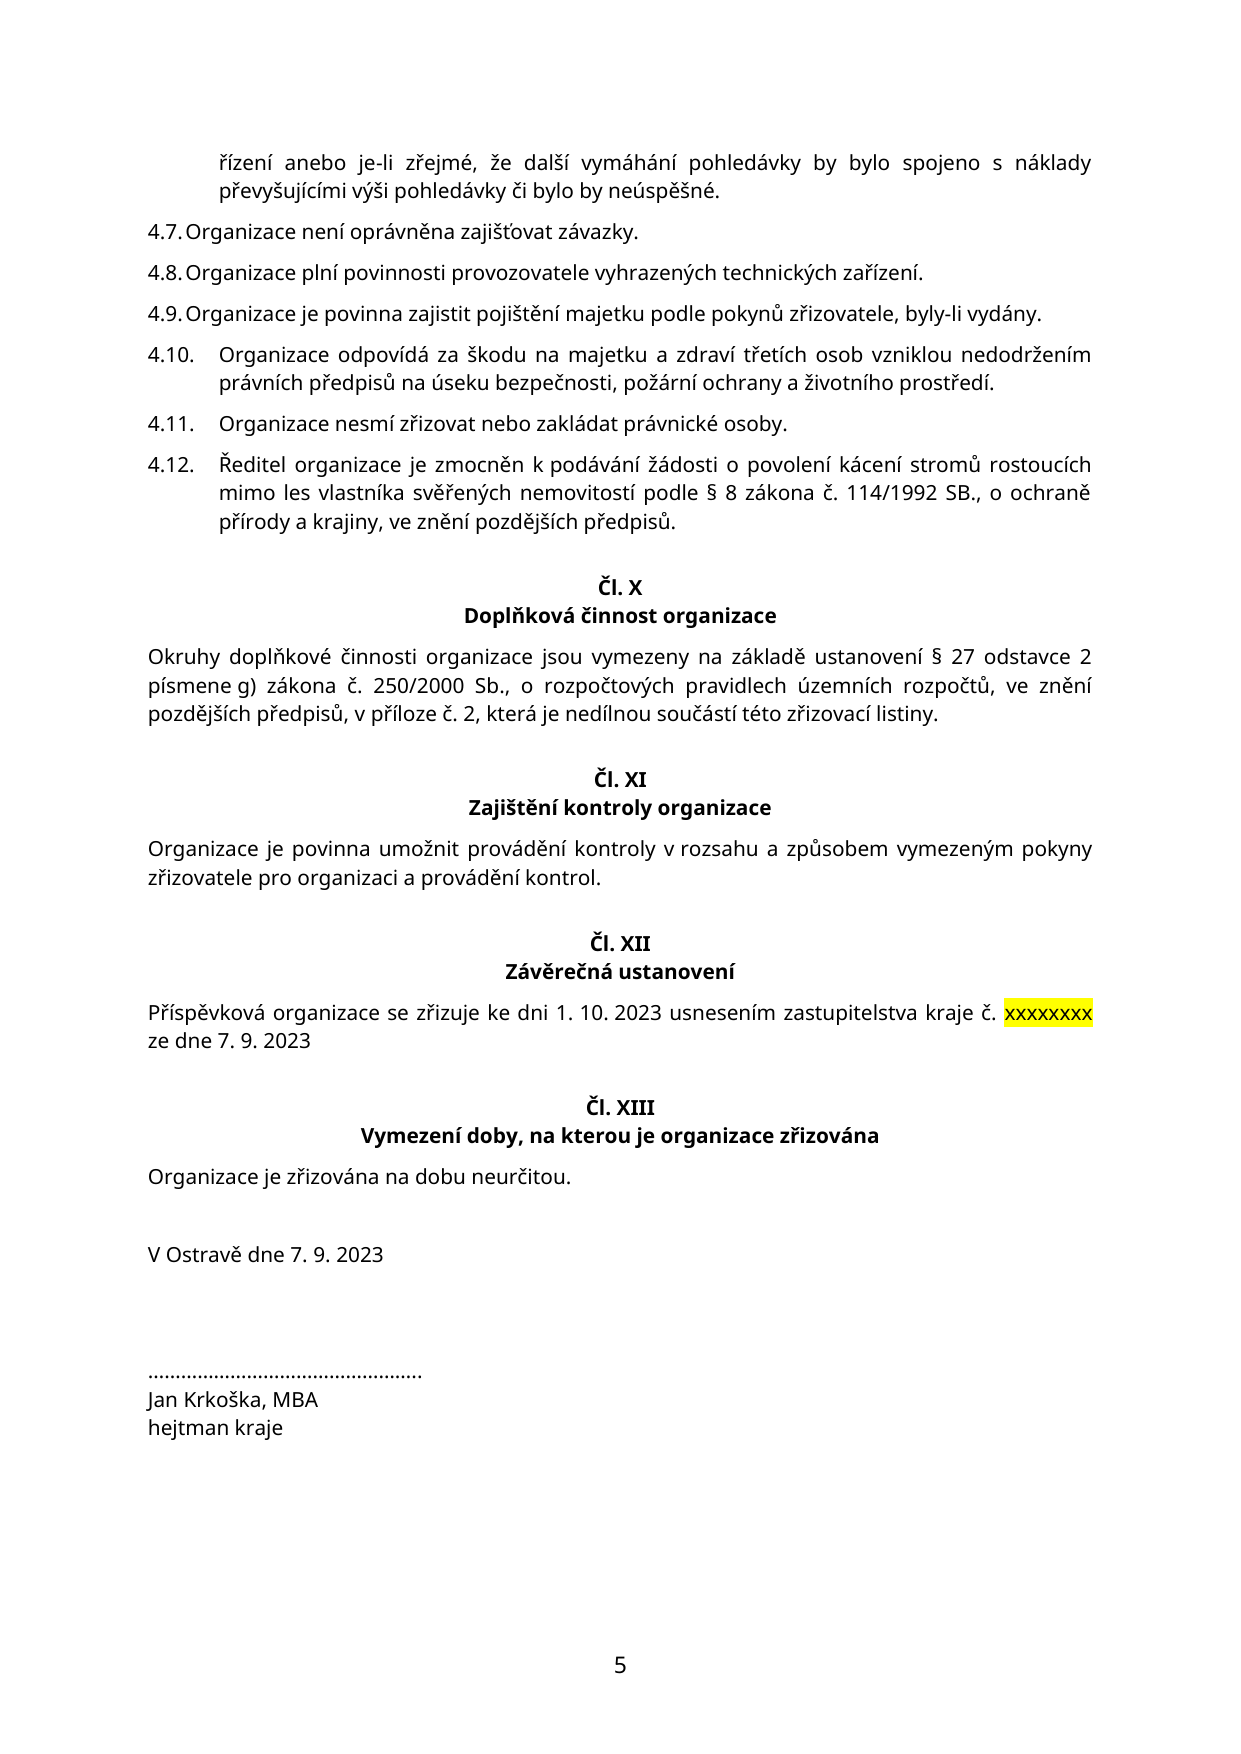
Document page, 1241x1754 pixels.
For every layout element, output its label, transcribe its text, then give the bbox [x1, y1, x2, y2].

list Organizace nesmí zřizovat nebo zakládat právnické osoby. [148, 409, 1093, 438]
subtitle Čl. XII Závěrečná ustanovení [148, 929, 1093, 986]
list Organizace je povinna zajistit pojištění majetku podle pokynů zřizovatele, byly-li vydány. [148, 299, 1093, 327]
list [148, 148, 1093, 204]
subtitle Čl. XIII Vymezení doby, na kterou je organizace zřizována [148, 1093, 1093, 1149]
list Organizace odpovídá za škodu na majetku a zdraví třetích osob vzniklou nedodržením právních předpisů na úseku bezpečnosti, požární ochrany a životního prostředí. [148, 340, 1093, 397]
subtitle Organizace je povinna umožnit provádění kontroly v rozsahu a způsobem vymezeným pokyny zřizovatele pro organizaci a provádění kontrol. [148, 834, 1093, 891]
subtitle V Ostravě dne 7. 9. 2023 [148, 1240, 1093, 1269]
list Organizace plní povinnosti provozovatele vyhrazených technických zařízení. [148, 258, 1093, 286]
list Organizace není oprávněna zajišťovat závazky. [148, 217, 1093, 245]
subtitle ………………………………………….. [148, 1356, 1093, 1385]
subtitle Okruhy doplňkové činnosti organizace jsou vymezeny na základě ustanovení § 27 odstavce 2 písmene g) zákona č. 250/2000 Sb., o rozpočtových pravidlech územních rozpočtů, ve znění pozdějších předpisů, v příloze č. 2, která je nedílnou součástí této zřizovací listiny. [148, 642, 1093, 728]
subtitle Čl. XI Zajištění kontroly organizace [148, 765, 1093, 822]
subtitle Příspěvková organizace se zřizuje ke dni 1. 10. 2023 usnesením zastupitelstva kraje č. xxxxxxxx ze dne 7. 9. 2023 [148, 998, 1093, 1055]
list Ředitel organizace je zmocněn k podávání žádosti o povolení kácení stromů rostoucích mimo les vlastníka svěřených nemovitostí podle § 8 zákona č. 114/1992 SB., o ochraně přírody a krajiny, ve znění pozdějších předpisů. [148, 450, 1093, 535]
subtitle Čl. X Doplňková činnost organizace [148, 573, 1093, 630]
subtitle Organizace je zřizována na dobu neurčitou. [148, 1162, 1093, 1190]
subtitle hejtman kraje [148, 1413, 1093, 1442]
subtitle Jan Krkoška, MBA [148, 1385, 1093, 1413]
